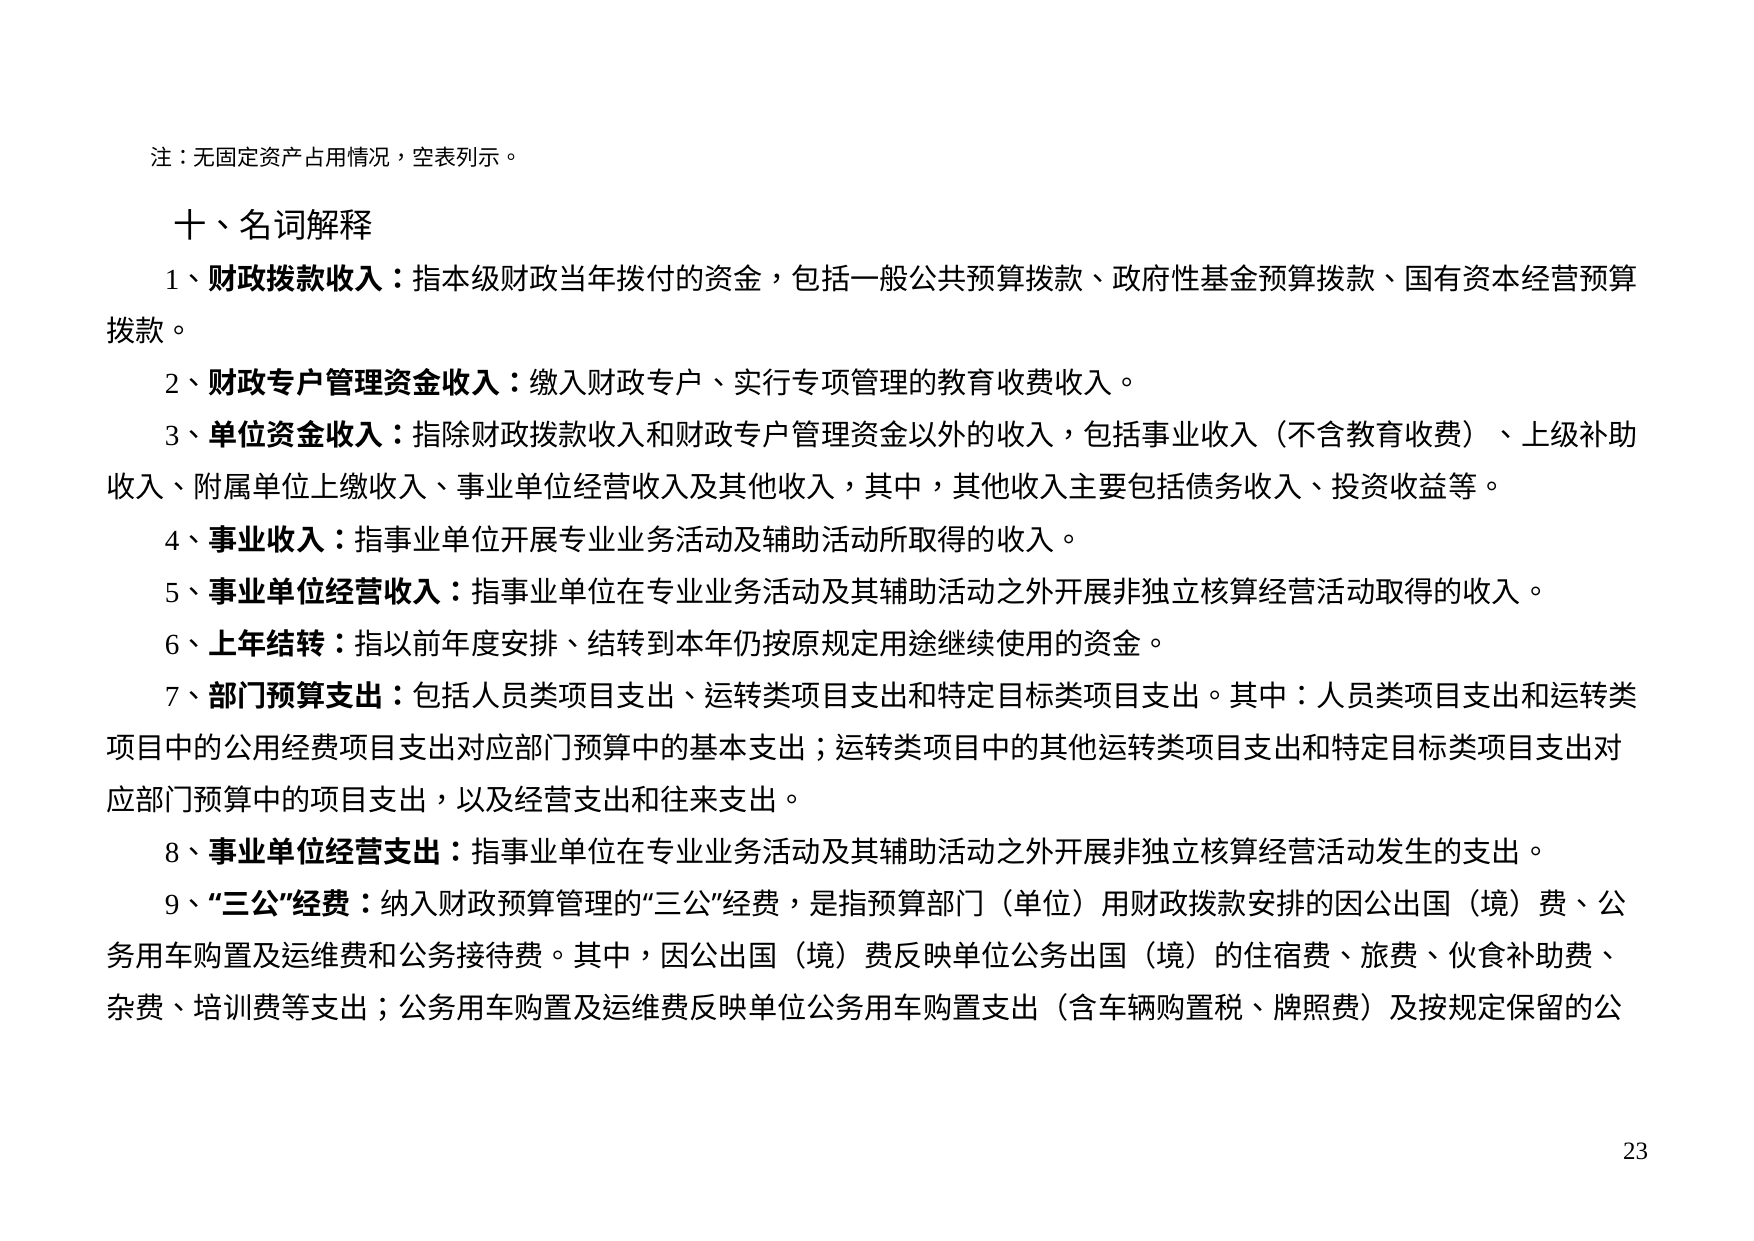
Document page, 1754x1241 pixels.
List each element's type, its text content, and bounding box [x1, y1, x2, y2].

text 1、财政拨款收入：指本级财政当年拨付的资金，包括一般公共预算拨款、政府性基金预算拨款、国有资本经营预算拨款。 [106, 248, 1648, 352]
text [106, 873, 1648, 1029]
text 3、单位资金收入：指除财政拨款收入和财政专户管理资金以外的收入，包括事业收入（不含教育收费）、上级补助收入、附属单位上缴收入、事业单位经营收入及其他收入，其中，其他收入主要包括债务收入、投资收益等。 [106, 404, 1648, 508]
text 2、财政专户管理资金收入：缴入财政专户、实行专项管理的教育收费收入。 [106, 352, 1648, 404]
text 注：无固定资产占用情况，空表列示。 [106, 142, 1648, 172]
text 十、名词解释 [106, 201, 1648, 247]
text 6、上年结转：指以前年度安排、结转到本年仍按原规定用途继续使用的资金。 [106, 612, 1648, 664]
text 5、事业单位经营收入：指事业单位在专业业务活动及其辅助活动之外开展非独立核算经营活动取得的收入。 [106, 560, 1648, 612]
text 4、事业收入：指事业单位开展专业业务活动及辅助活动所取得的收入。 [106, 508, 1648, 560]
text 8、事业单位经营支出：指事业单位在专业业务活动及其辅助活动之外开展非独立核算经营活动发生的支出。 [106, 821, 1648, 873]
text 7、部门预算支出：包括人员类项目支出、运转类项目支出和特定目标类项目支出。其中：人员类项目支出和运转类项目中的公用经费项目支出对应部门预算中的基本支出；运转类项目中的其他运转类项目支出和特定目标类项目支出对应部门预算中的项目支出，以及经营支出和往来支出。 [106, 664, 1648, 821]
